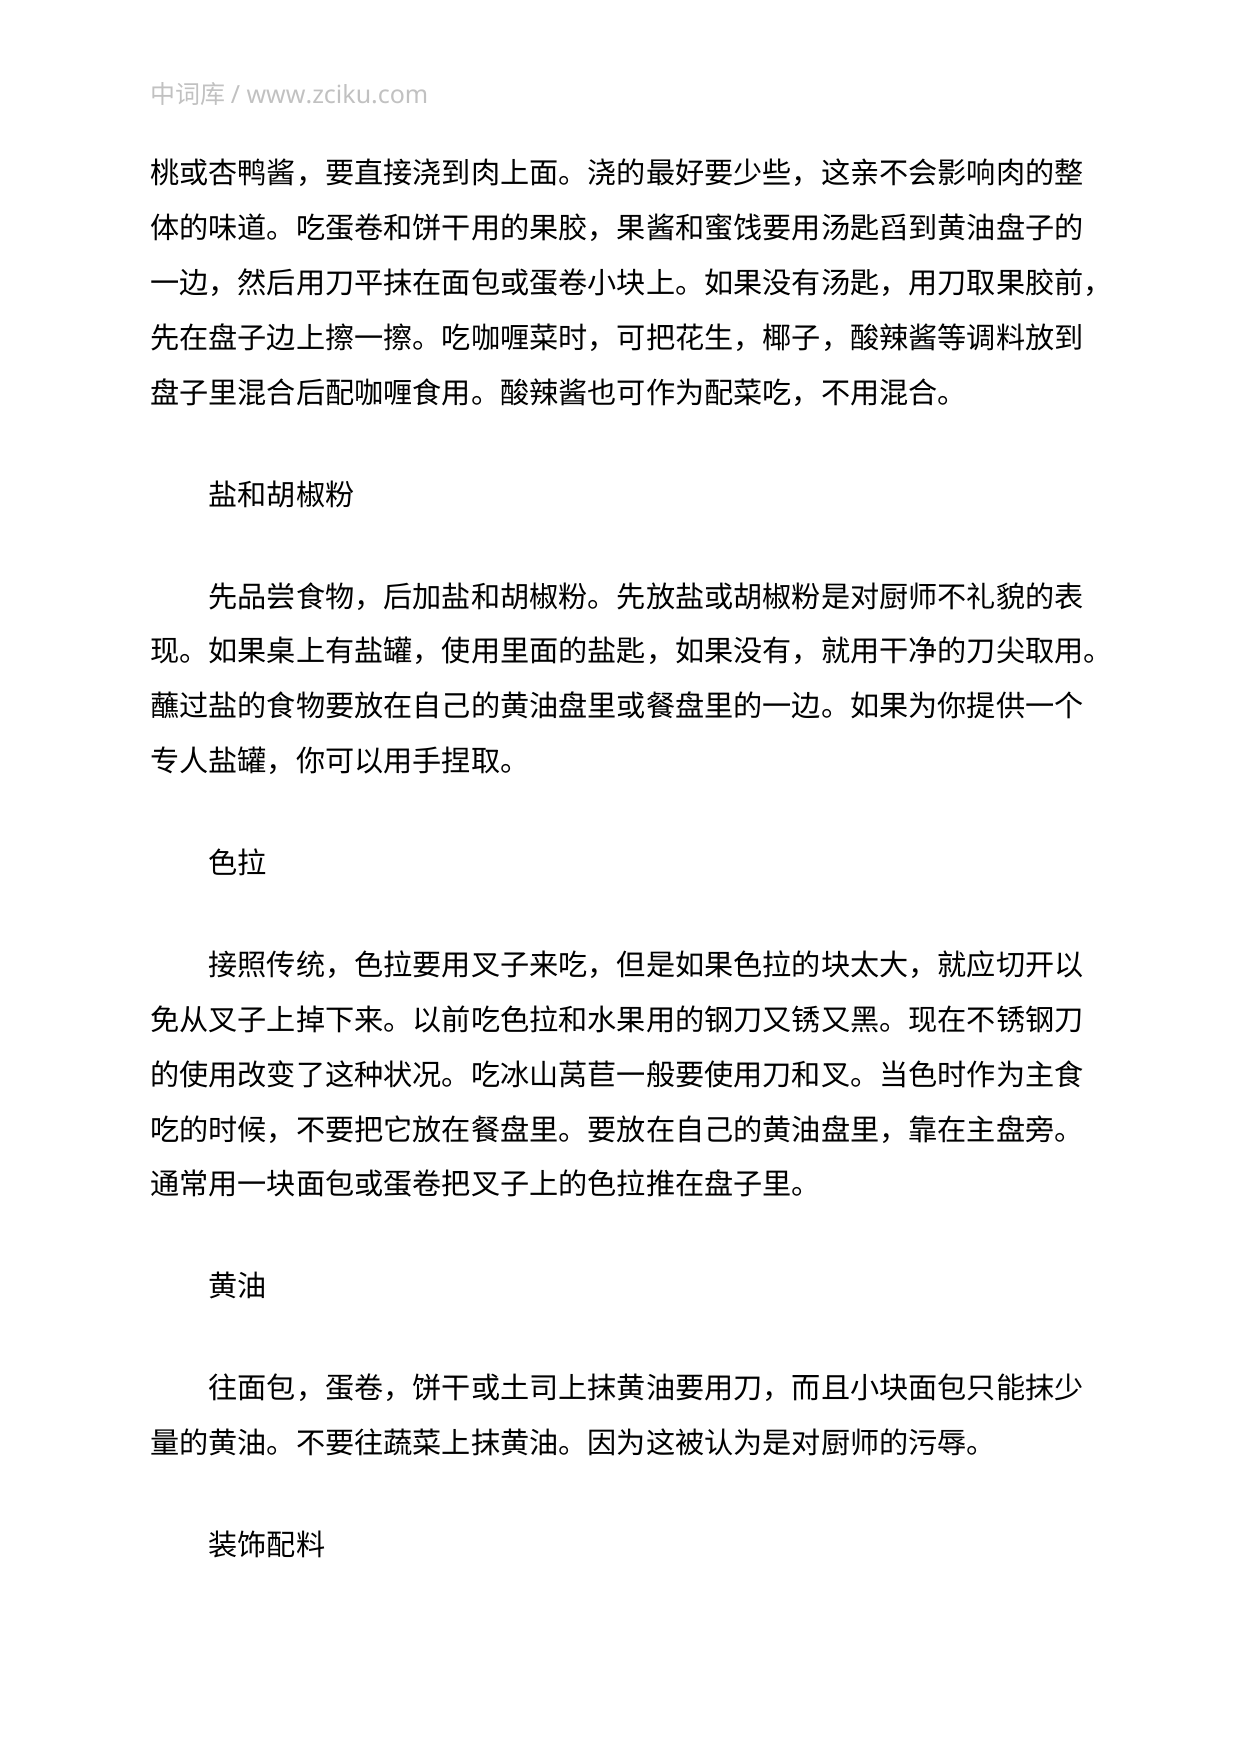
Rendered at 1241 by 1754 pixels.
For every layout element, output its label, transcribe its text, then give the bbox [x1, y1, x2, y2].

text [150, 150, 1090, 412]
text 先品尝食物，后加盐和胡椒粉。先放盐或胡椒粉是对厨师不礼貌的表现。如果桌上有盐罐，使用里面的盐匙，如果没有，就用干净的刀尖取用。蘸过盐的食物要放在自己的黄油盘里或餐盘里的一边。如果为你提供一个专人盐罐，你可以用手捏取。 [150, 573, 1090, 780]
text 盐和胡椒粉 [150, 471, 1090, 514]
text 接照传统，色拉要用叉子来吃，但是如果色拉的块太大，就应切开以免从叉子上掉下来。以前吃色拉和水果用的钢刀又锈又黑。现在不锈钢刀的使用改变了这种状况。吃冰山莴苣一般要使用刀和叉。当色时作为主食吃的时候，不要把它放在餐盘里。要放在自己的黄油盘里，靠在主盘旁。通常用一块面包或蛋卷把叉子上的色拉推在盘子里。 [150, 941, 1090, 1203]
text 装饰配料 [150, 1521, 1090, 1563]
text 色拉 [150, 839, 1090, 882]
text 往面包，蛋卷，饼干或土司上抹黄油要用刀，而且小块面包只能抹少量的黄油。不要往蔬菜上抹黄油。因为这被认为是对厨师的污辱。 [150, 1364, 1090, 1462]
text 黄油 [150, 1263, 1090, 1305]
